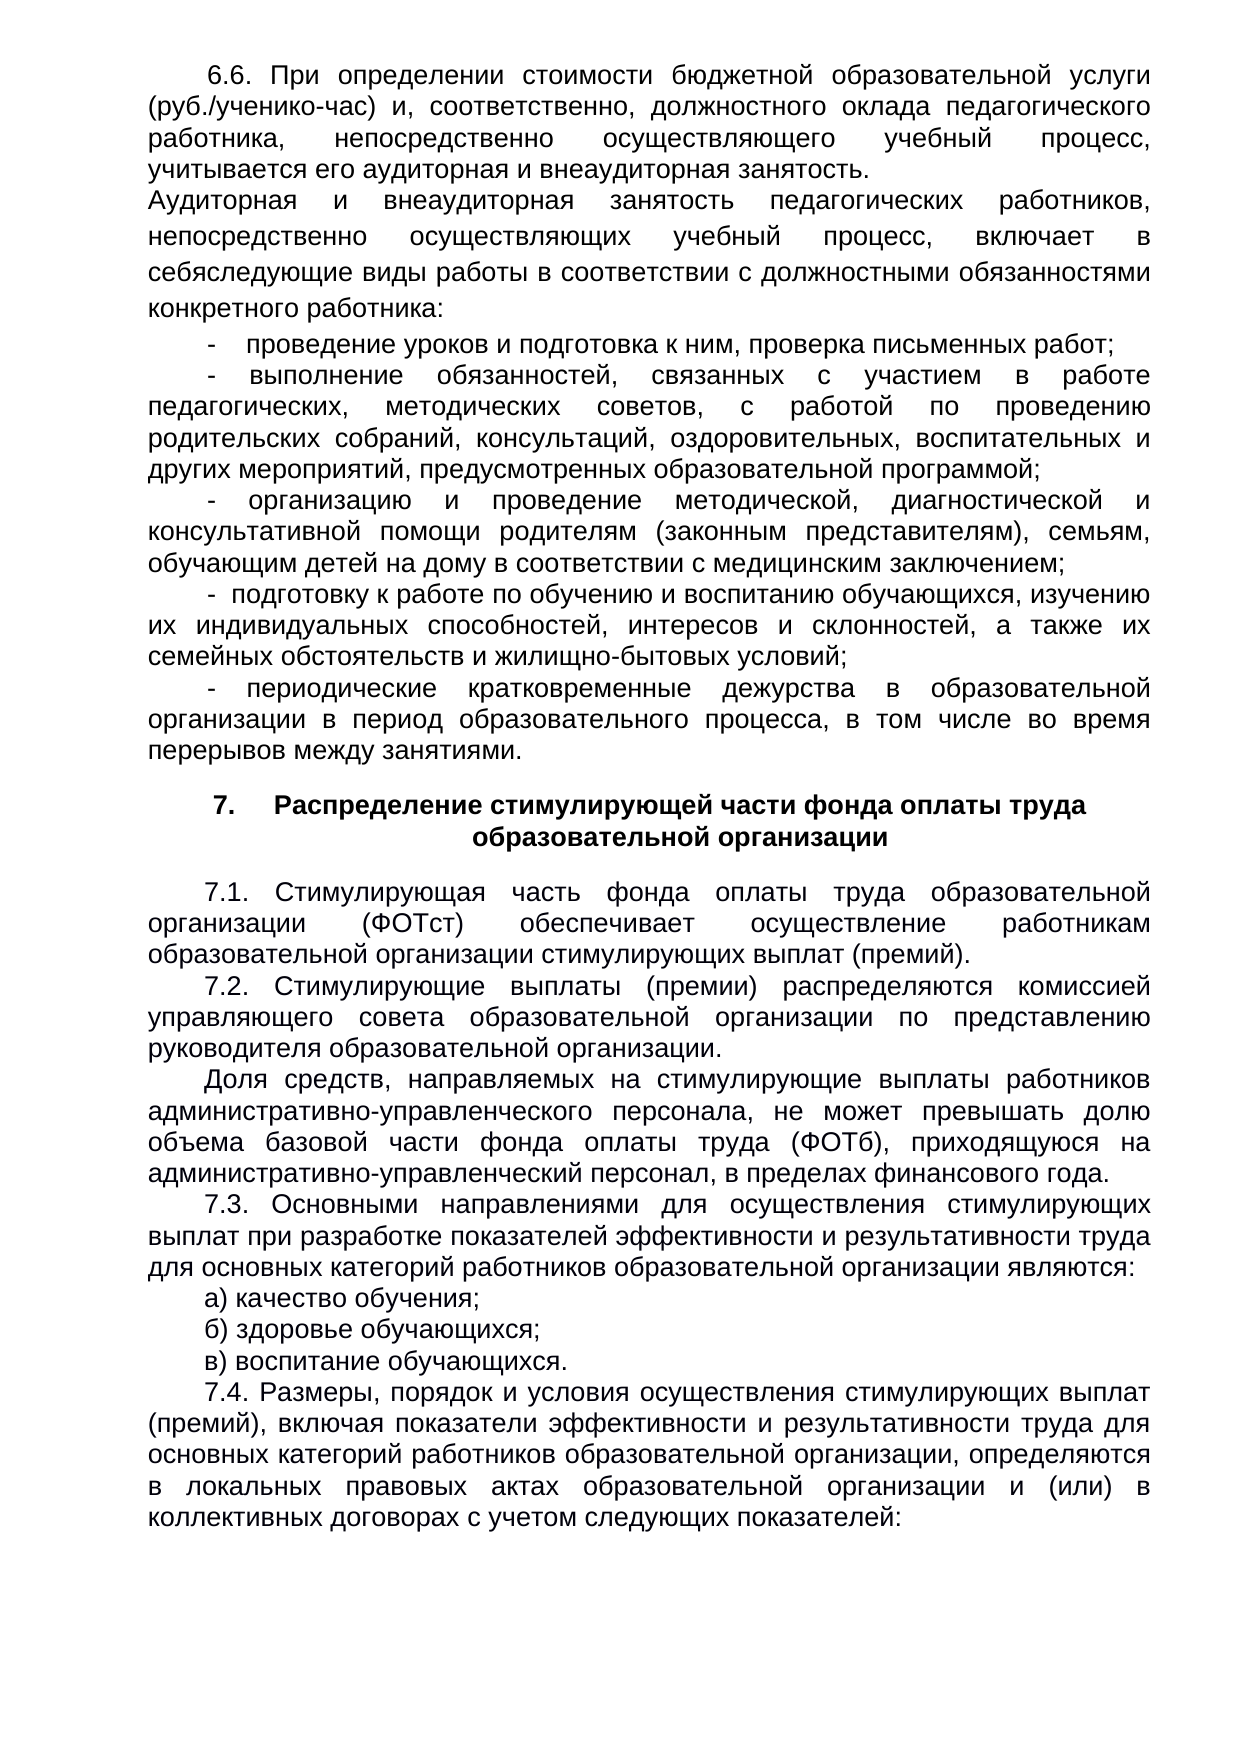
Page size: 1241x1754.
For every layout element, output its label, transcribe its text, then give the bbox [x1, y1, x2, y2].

text 7.3. Основными направлениями для осуществления стимулирующих выплат при разработке показателей эффективности и результативности труда для основных категорий работников образовательной организации являются: [148, 1188, 1152, 1282]
text 7.2. Стимулирующие выплаты (премии) распределяются комиссией управляющего совета образовательной организации по представлению руководителя образовательной организации. [148, 969, 1152, 1063]
text - подготовку к работе по обучению и воспитанию обучающихся, изучению их индивидуальных способностей, интересов и склонностей, а также их семейных обстоятельств и жилищно-бытовых условий; [148, 578, 1152, 672]
text 7.1. Стимулирующая часть фонда оплаты труда образовательной организации (ФОТст) обеспечивает осуществление работникам образовательной организации стимулирующих выплат (премий). [148, 876, 1152, 969]
text - организацию и проведение методической, диагностической и консультативной помощи родителям (законным представителям), семьям, обучающим детей на дому в соответствии с медицинским заключением; [148, 484, 1152, 578]
text Аудиторная и внеаудиторная занятость педагогических работников, непосредственно осуществляющих учебный процесс, включает в себяследующие виды работы в соответствии с должностными обязанностями конкретного работника: [148, 184, 1152, 323]
text - выполнение обязанностей, связанных с участием в работе педагогических, методических советов, с работой по проведению родительских собраний, консультаций, оздоровительных, воспитательных и других мероприятий, предусмотренных образовательной программой; [148, 359, 1152, 484]
text Доля средств, направляемых на стимулирующие выплаты работников административно-управленческого персонала, не может превышать долю объема базовой части фонда оплаты труда (ФОТб), приходящуюся на административно-управленческий персонал, в пределах финансового года. [148, 1063, 1152, 1188]
text 6.6. При определении стоимости бюджетной образовательной услуги (руб./ученико-час) и, соответственно, должностного оклада педагогического работника, непосредственно осуществляющего учебный процесс, учитывается его аудиторная и внеаудиторная занятость. [148, 59, 1152, 184]
list Распределение стимулирующей части фонда оплаты труда образовательной организации [148, 789, 1152, 852]
text 7.4. Размеры, порядок и условия осуществления стимулирующих выплат (премий), включая показатели эффективности и результативности труда для основных категорий работников образовательной организации, определяются в локальных правовых актах образовательной организации и (или) в коллективных договорах с учетом следующих показателей: [148, 1376, 1152, 1532]
text в) воспитание обучающихся. [148, 1344, 1152, 1376]
text - проведение уроков и подготовка к ним, проверка письменных работ; [148, 328, 1152, 359]
text - периодические кратковременные дежурства в образовательной организации в период образовательного процесса, в том числе во время перерывов между занятиями. [148, 672, 1152, 765]
text б) здоровье обучающихся; [148, 1313, 1152, 1344]
text а) качество обучения; [148, 1282, 1152, 1313]
